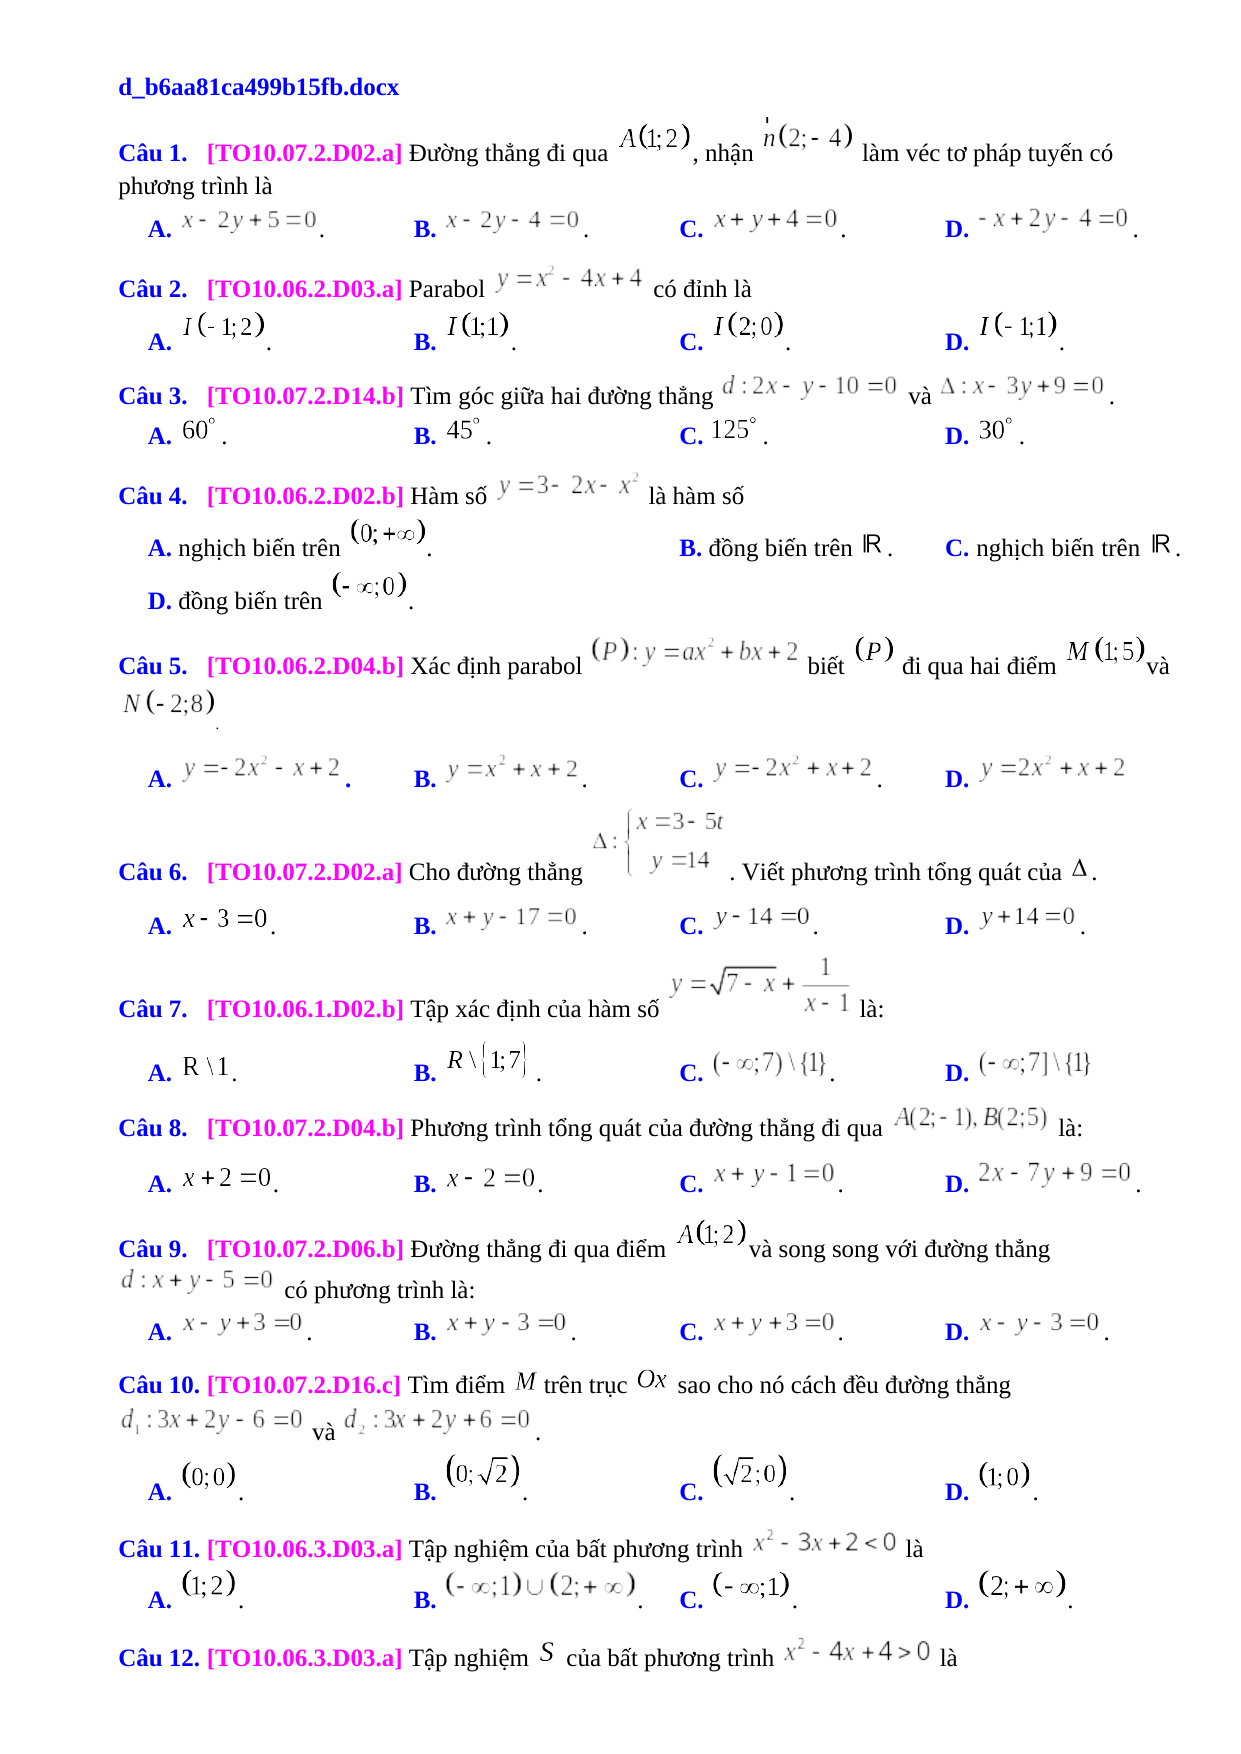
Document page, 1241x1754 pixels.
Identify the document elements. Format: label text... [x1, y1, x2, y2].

text Câu 5. [TO10.06.2.D04.b] Xác định parabol biết đi qua hai điểm và . [118, 632, 1181, 733]
text Câu 8. [TO10.07.2.D04.b] Phương trình tổng quát của đường thẳng đi qua là: [118, 1103, 1181, 1142]
text Câu 4. [TO10.06.2.D02.b] Hàm số là hàm số [118, 467, 1181, 509]
text Câu 3. [TO10.07.2.D14.b] Tìm góc giữa hai đường thẳng và . [118, 372, 1181, 409]
text Câu 2. [TO10.06.2.D03.a] Parabol có đỉnh là [118, 260, 1181, 303]
picture [1068, 853, 1091, 880]
text A. . B. . C. . D. [118, 1039, 1181, 1087]
text A. . B. . C. . D. . [118, 414, 1181, 450]
text Câu 6. [TO10.07.2.D02.a] Cho đường thẳng . Viết phương trình tổng quát của . [118, 805, 1181, 885]
text A. . B. . C. . D. [118, 749, 1181, 792]
text A. . B. . C. . D. . [118, 1159, 1181, 1198]
text Câu 10. [TO10.07.2.D16.c] Tìm điểm trên trục sao cho nó cách đều đường thẳng và . [118, 1363, 1181, 1446]
text A. . B. . C. . D. . [118, 902, 1181, 939]
text Câu 9. [TO10.07.2.D06.b] Đường thẳng đi qua điểm và song song với đường thẳng có phương trình là: [118, 1214, 1181, 1304]
text A. . B. . C. . D. . [118, 204, 1181, 243]
text Câu 12. [TO10.06.3.D03.a] Tập nghiệm của bất phương trình là [118, 1631, 1181, 1672]
text A. . B. . C. . D. . [118, 1450, 1181, 1506]
text Câu 11. [TO10.06.3.D03.a] Tập nghiệm của bất phương trình là [118, 1522, 1181, 1562]
text A. . B. . C. . D. . [118, 1567, 1181, 1614]
text Câu 1. [TO10.07.2.D02.a] Đường thẳng đi qua , nhận làm véc tơ pháp tuyến có phương trình là [118, 117, 1181, 200]
text 10-GK2T-03-LÝ THƯỜNG KIỆT [118, 72, 1181, 100]
text Câu 7. [TO10.06.1.D02.b] Tập xác định của hàm số là: [118, 952, 1181, 1023]
text A. nghịch biến trên . B. đồng biến trên . C. nghịch biến trên . D. đồng biến trên . [118, 514, 1181, 615]
text A. . B. . C. . D. . [118, 1309, 1181, 1346]
text A. . B. . C. . D. . [118, 307, 1181, 355]
